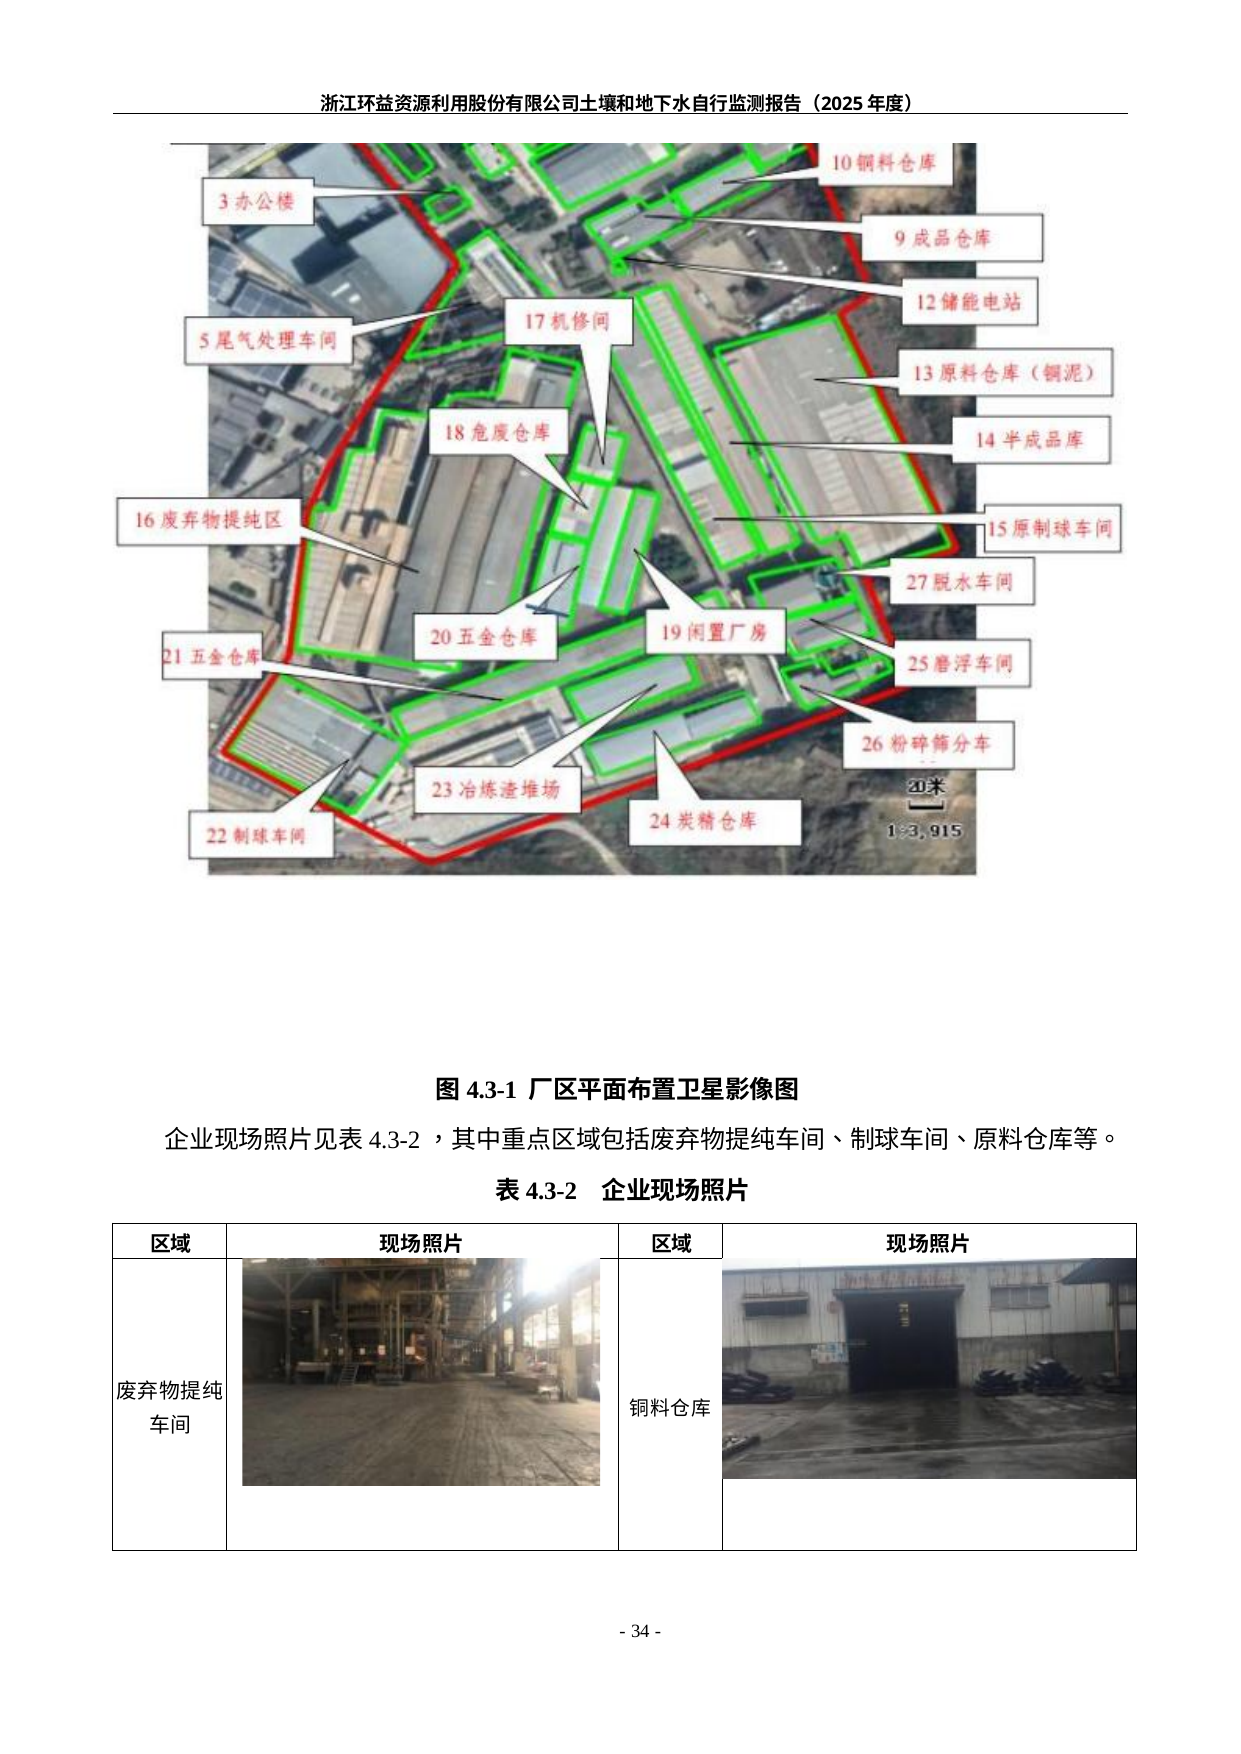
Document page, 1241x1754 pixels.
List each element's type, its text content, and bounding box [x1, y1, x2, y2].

table_cell 铜料仓库 [619, 1259, 722, 1550]
table_cell 废弃物提纯 车间 [113, 1259, 226, 1550]
picture [722, 1258, 1136, 1479]
table_header 现场照片 [227, 1224, 618, 1258]
text 企业现场照片见表4.3-2 ，其中重点区域包括废弃物提纯车间、制球车间、原料仓库等。 [164, 1124, 1137, 1155]
table_header 区域 [619, 1224, 722, 1258]
text 表4.3-2 企业现场照片 [496, 1174, 1137, 1205]
text 图 4.3-1 厂区平面布置卫星影像图 [435, 1074, 1137, 1105]
table_header 区域 [113, 1224, 226, 1258]
picture [242, 1258, 601, 1486]
table_header 现场照片 [723, 1224, 1136, 1258]
table_cell [723, 1479, 1136, 1550]
table_cell [227, 1259, 618, 1550]
picture [112, 143, 1128, 880]
